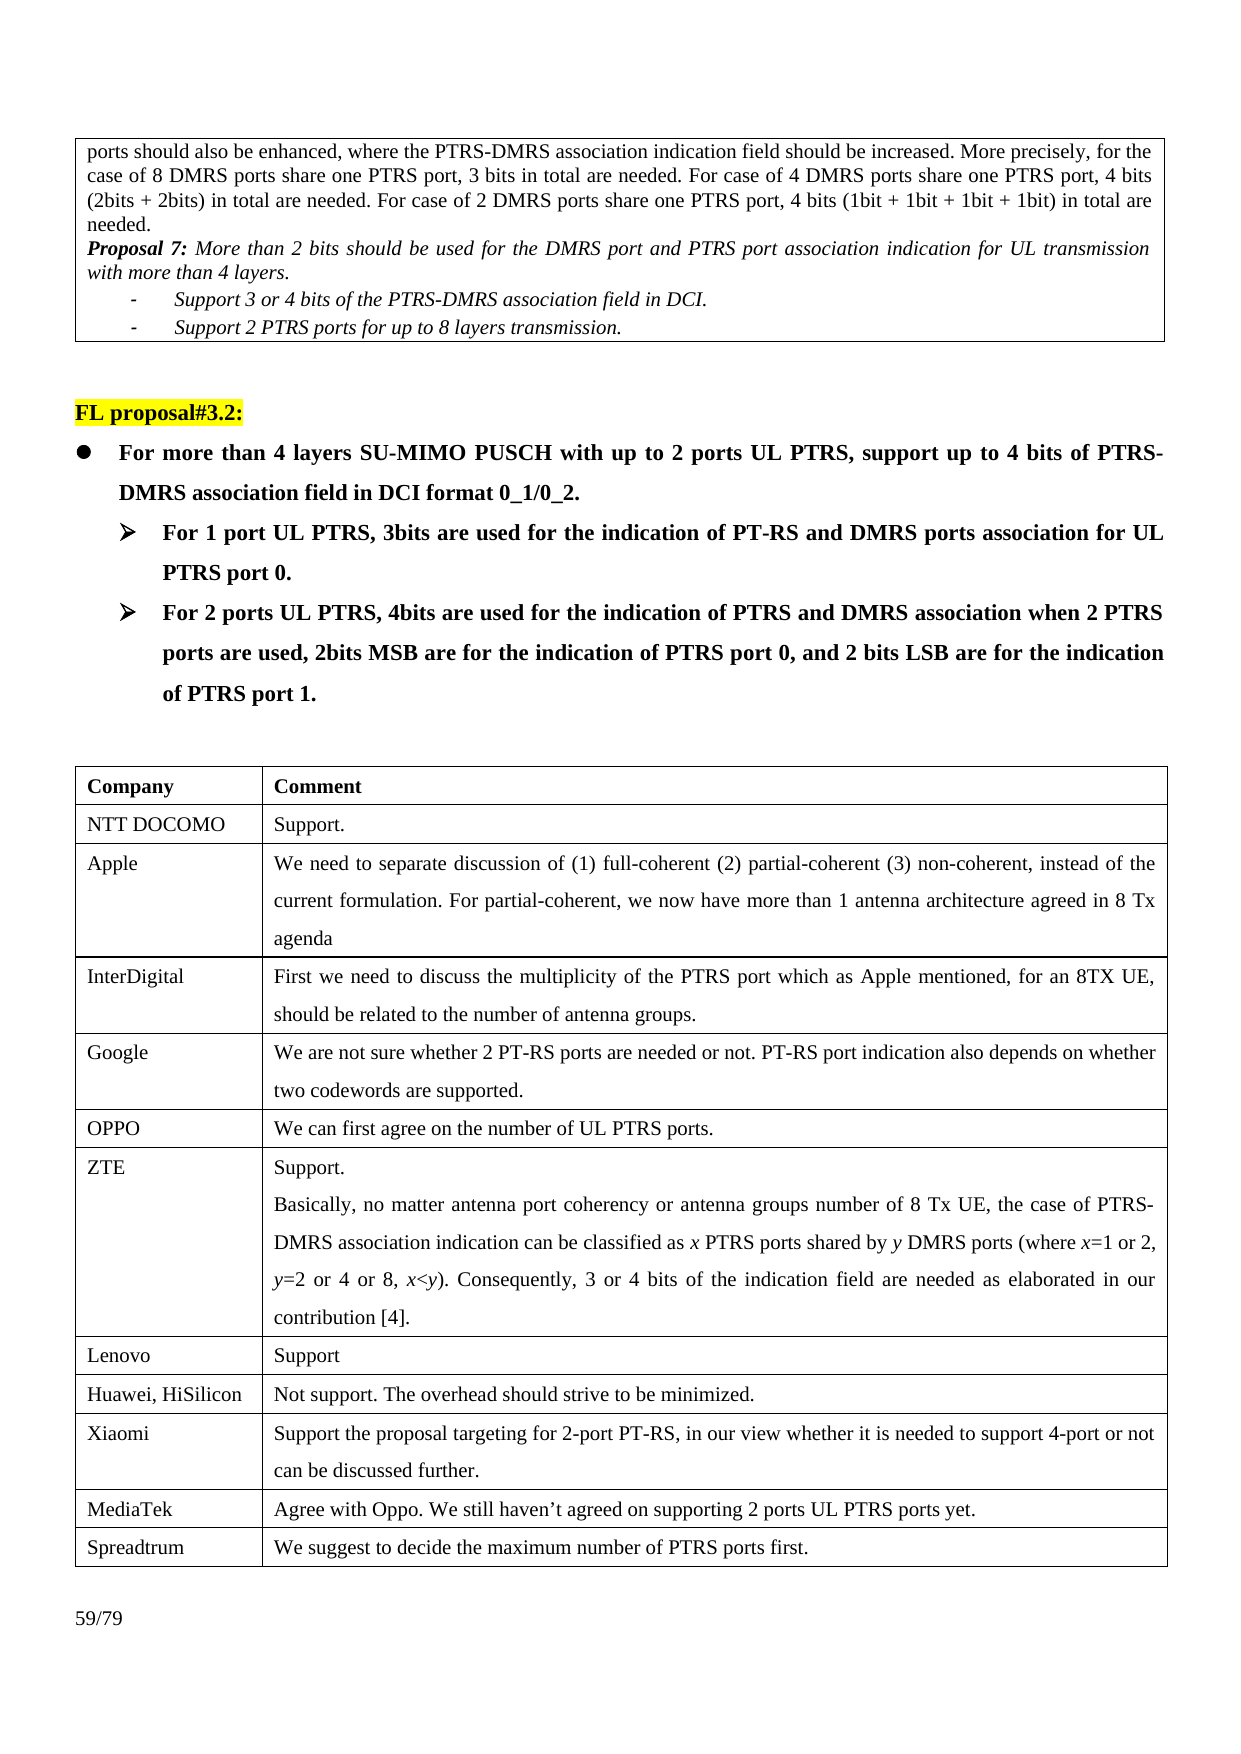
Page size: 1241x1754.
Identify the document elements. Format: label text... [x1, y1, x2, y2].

text FL proposal#3.2: [75, 394, 1165, 431]
table_cell First we need to discuss the multiplicity of the PTRS port which as Apple mentioned, for an 8TX UE, should be related to the number of antenna groups. [263, 958, 1167, 1032]
table_cell Support. Basically, no matter antenna port coherency or antenna groups number of 8 Tx UE, the case of PTRS-DMRS association indication can be classified as x PTRS ports shared by y DMRS ports (where x=1 or 2, y=2 or 4 or 8, x<y). Consequently, 3 or 4 bits of the indication field are needed as elaborated in our contribution [4]. [263, 1148, 1167, 1336]
table_cell Not support. The overhead should strive to be minimized. [263, 1375, 1167, 1413]
list For 2 ports UL PTRS, 4bits are used for the indication of PTRS and DMRS association when 2 PTRS ports are used, 2bits MSB are for the indication of PTRS port 0, and 2 bits LSB are for the indication of PTRS port 1. [119, 593, 1165, 712]
table_cell Support. [263, 805, 1167, 843]
table_cell Lenovo [76, 1337, 262, 1374]
table_cell We suggest to decide the maximum number of PTRS ports first. [263, 1528, 1167, 1566]
table_header Comment [263, 767, 1167, 804]
table_cell Support the proposal targeting for 2-port PT-RS, in our view whether it is needed to support 4-port or not can be discussed further. [263, 1414, 1167, 1489]
table_cell MediaTek [76, 1490, 262, 1527]
table_cell Huawei, HiSilicon [76, 1375, 262, 1413]
table_cell InterDigital [76, 958, 262, 1032]
list For more than 4 layers SU-MIMO PUSCH with up to 2 ports UL PTRS, support up to 4 bits of PTRS-DMRS association field in DCI format 0_1/0_2. [75, 433, 1165, 511]
table_cell We need to separate discussion of (1) full-coherent (2) partial-coherent (3) non-coherent, instead of the current formulation. For partial-coherent, we now have more than 1 antenna architecture agreed in 8 Tx agenda [263, 844, 1167, 956]
table_cell Apple [76, 844, 262, 956]
table_cell NTT DOCOMO [76, 805, 262, 843]
table_cell Agree with Oppo. We still haven’t agreed on supporting 2 ports UL PTRS ports yet. [263, 1490, 1167, 1527]
list For 1 port UL PTRS, 3bits are used for the indication of PT-RS and DMRS ports association for UL PTRS port 0. [119, 513, 1165, 591]
table_cell Xiaomi [76, 1414, 262, 1489]
table_cell We can first agree on the number of UL PTRS ports. [263, 1110, 1167, 1147]
table_cell ZTE [76, 1148, 262, 1336]
table_header Company [76, 767, 262, 804]
table_cell Support [263, 1337, 1167, 1374]
table_cell Spreadtrum [76, 1528, 262, 1566]
table_cell We are not sure whether 2 PT-RS ports are needed or not. PT-RS port indication also depends on whether two codewords are supported. [263, 1034, 1167, 1108]
table_cell OPPO [76, 1110, 262, 1147]
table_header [76, 139, 1164, 341]
table_cell Google [76, 1034, 262, 1108]
